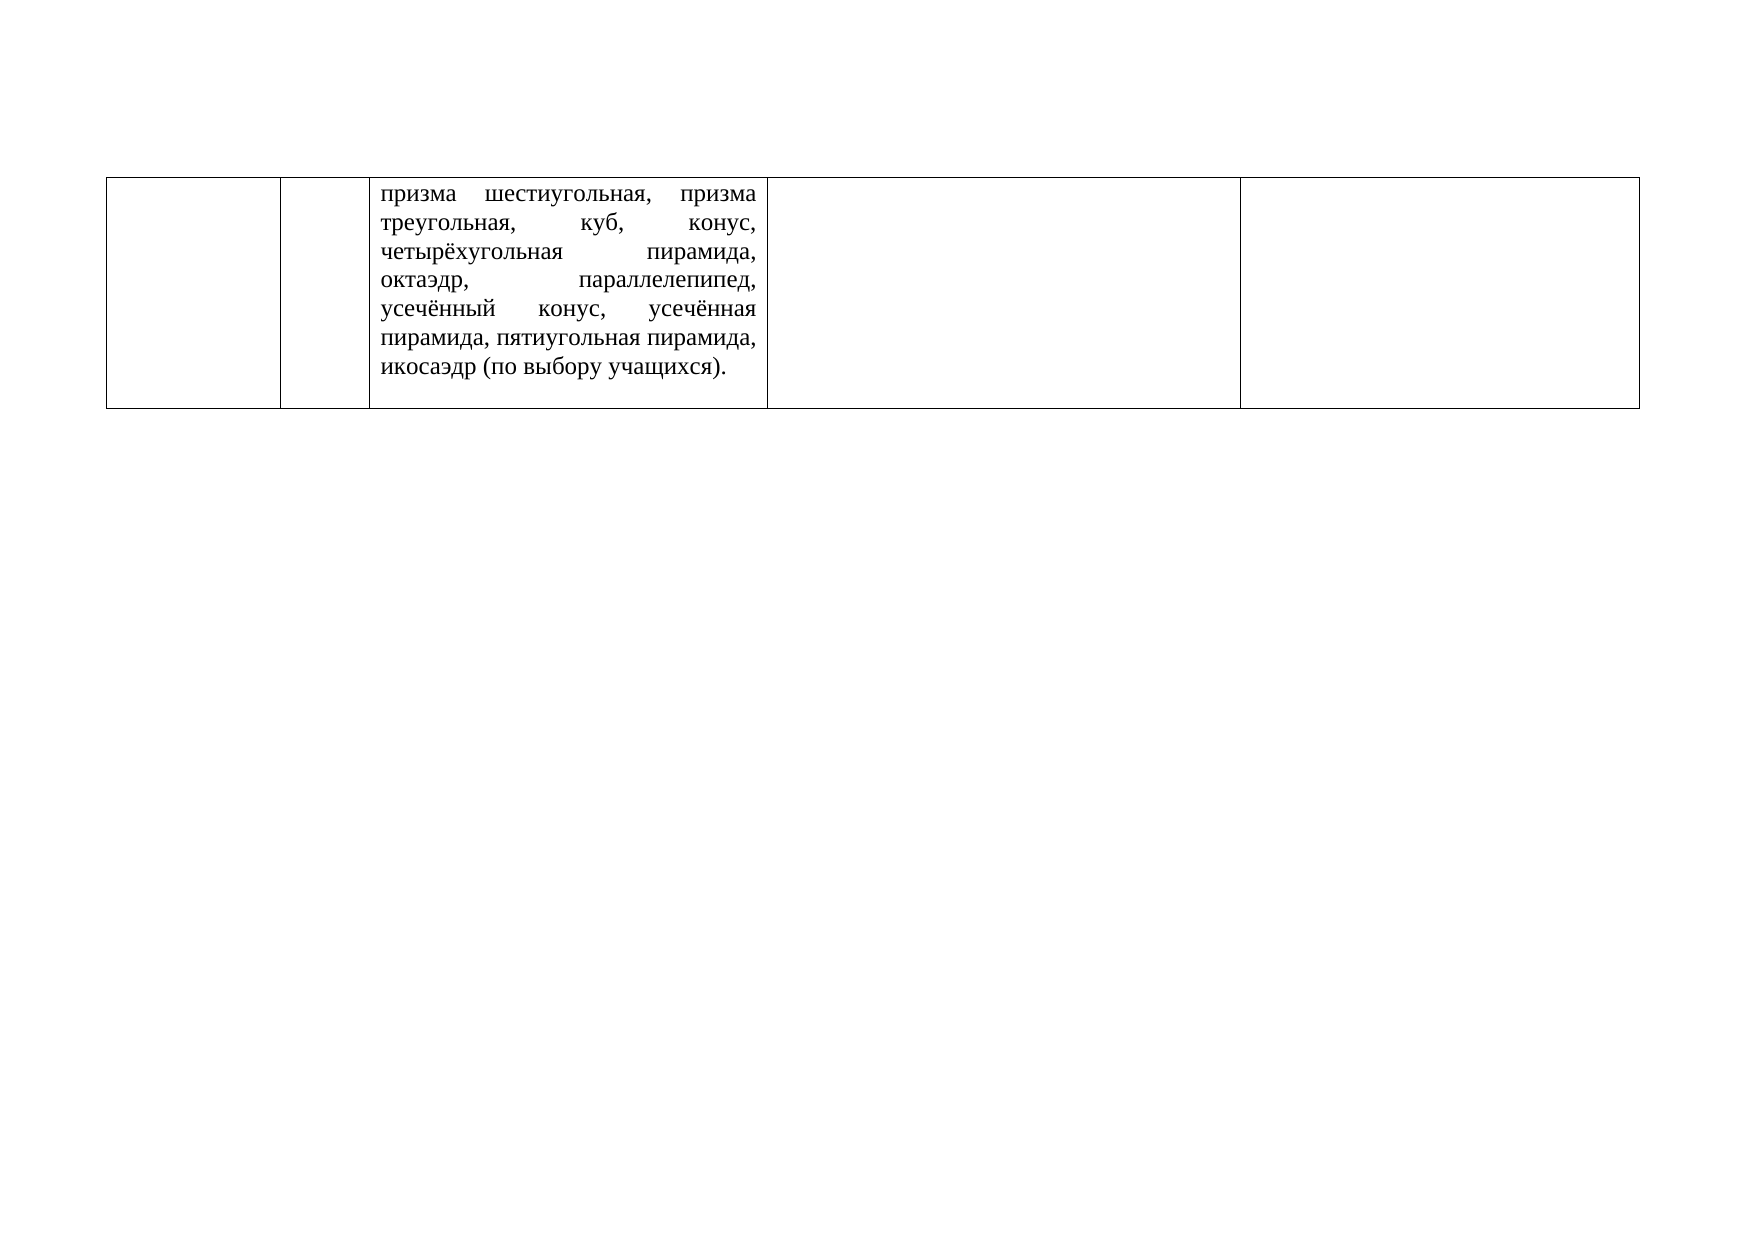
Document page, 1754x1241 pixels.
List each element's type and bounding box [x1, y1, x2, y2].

table_cell [1241, 178, 1639, 408]
table_cell [281, 178, 369, 408]
table_cell [370, 178, 767, 408]
table_cell [768, 178, 1240, 408]
table_cell [107, 178, 280, 408]
